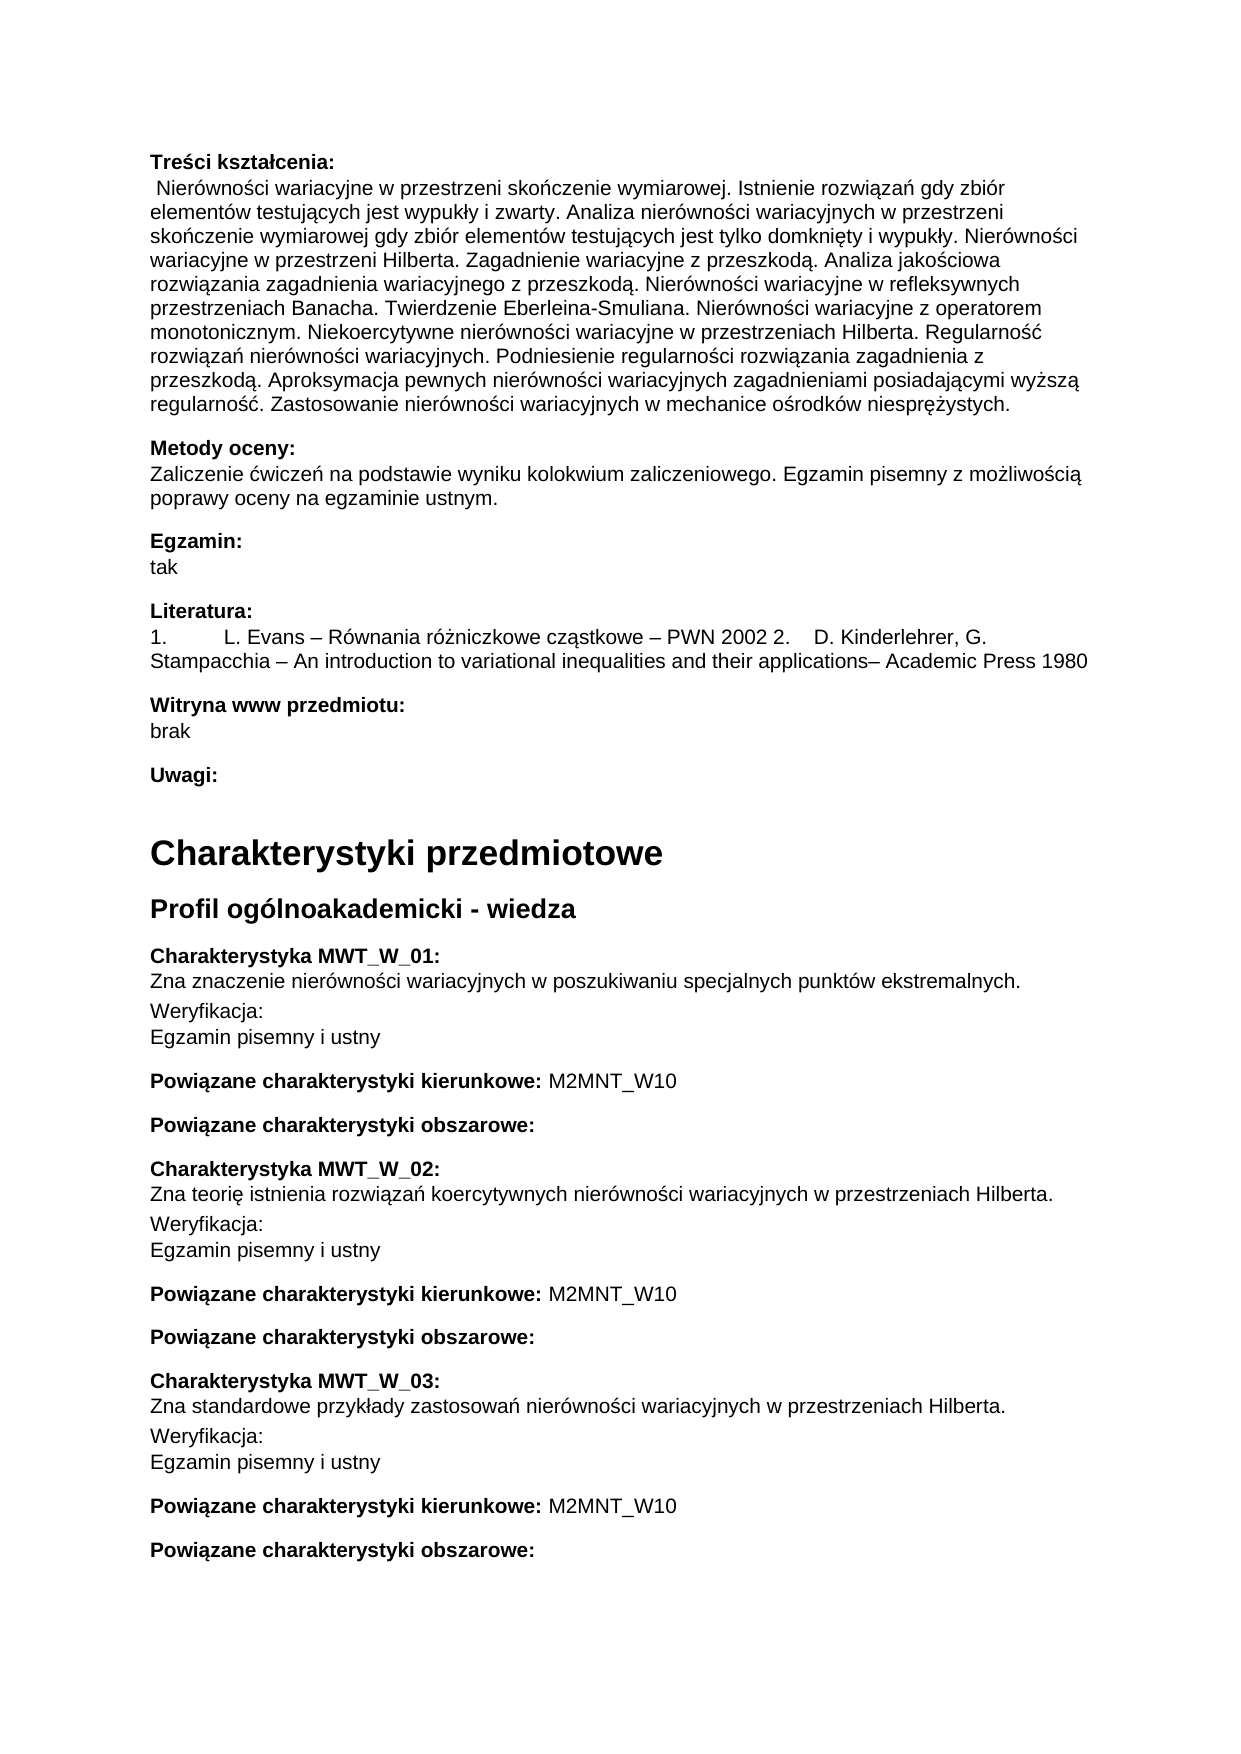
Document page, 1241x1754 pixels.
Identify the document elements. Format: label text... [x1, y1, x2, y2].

text Weryfikacja: [150, 999, 1090, 1023]
text Weryfikacja: [150, 1424, 1090, 1448]
text Powiązane charakterystyki obszarowe: [150, 1325, 1090, 1349]
text tak [150, 555, 1090, 579]
text Nierówności wariacyjne w przestrzeni skończenie wymiarowej. Istnienie rozwiązań gdy zbiór elementów testujących jest wypukły i zwarty. Analiza nierówności wariacyjnych w przestrzeni skończenie wymiarowej gdy zbiór elementów testujących jest tylko domknięty i wypukły. Nierówności wariacyjne w przestrzeni Hilberta. Zagadnienie wariacyjne z przeszkodą. Analiza jakościowa rozwiązania zagadnienia wariacyjnego z przeszkodą. Nierówności wariacyjne w refleksywnych przestrzeniach Banacha. Twierdzenie Eberleina-Smuliana. Nierówności wariacyjne z operatorem monotonicznym. Niekoercytywne nierówności wariacyjne w przestrzeniach Hilberta. Regularność rozwiązań nierówności wariacyjnych. Podniesienie regularności rozwiązania zagadnienia z przeszkodą. Aproksymacja pewnych nierówności wariacyjnych zagadnieniami posiadającymi wyższą regularność. Zastosowanie nierówności wariacyjnych w mechanice ośrodków niesprężystych. [150, 176, 1090, 416]
text Weryfikacja: [150, 1212, 1090, 1236]
text Literatura: [150, 599, 1090, 623]
subtitle Profil ogólnoakademicki - wiedza [150, 893, 1090, 924]
text Egzamin pisemny i ustny [150, 1025, 1090, 1049]
text Egzamin: [150, 529, 1090, 553]
text Treści kształcenia: [150, 150, 1090, 174]
text Uwagi: [150, 762, 1090, 786]
text Powiązane charakterystyki kierunkowe: M2MNT_W10 [150, 1281, 1090, 1305]
text Zaliczenie ćwiczeń na podstawie wyniku kolokwium zaliczeniowego. Egzamin pisemny z możliwością poprawy oceny na egzaminie ustnym. [150, 461, 1090, 509]
text Powiązane charakterystyki kierunkowe: M2MNT_W10 [150, 1069, 1090, 1093]
text Zna teorię istnienia rozwiązań koercytywnych nierówności wariacyjnych w przestrzeniach Hilberta. [150, 1181, 1090, 1205]
text Zna znaczenie nierówności wariacyjnych w poszukiwaniu specjalnych punktów ekstremalnych. [150, 969, 1090, 993]
text Powiązane charakterystyki obszarowe: [150, 1538, 1090, 1562]
text Metody oceny: [150, 435, 1090, 459]
subtitle Charakterystyki przedmiotowe [150, 832, 1090, 873]
text 1. L. Evans – Równania różniczkowe cząstkowe – PWN 2002 2. D. Kinderlehrer, G. Stampacchia – An introduction to variational inequalities and their applications– Academic Press 1980 [150, 625, 1090, 673]
text Zna standardowe przykłady zastosowań nierówności wariacyjnych w przestrzeniach Hilberta. [150, 1394, 1090, 1418]
text Powiązane charakterystyki obszarowe: [150, 1113, 1090, 1137]
text brak [150, 719, 1090, 743]
text Witryna www przedmiotu: [150, 693, 1090, 717]
text Charakterystyka MWT_W_02: [150, 1156, 1090, 1180]
text Charakterystyka MWT_W_01: [150, 944, 1090, 968]
text Egzamin pisemny i ustny [150, 1450, 1090, 1474]
text Powiązane charakterystyki kierunkowe: M2MNT_W10 [150, 1494, 1090, 1518]
text Charakterystyka MWT_W_03: [150, 1369, 1090, 1393]
text Egzamin pisemny i ustny [150, 1238, 1090, 1262]
